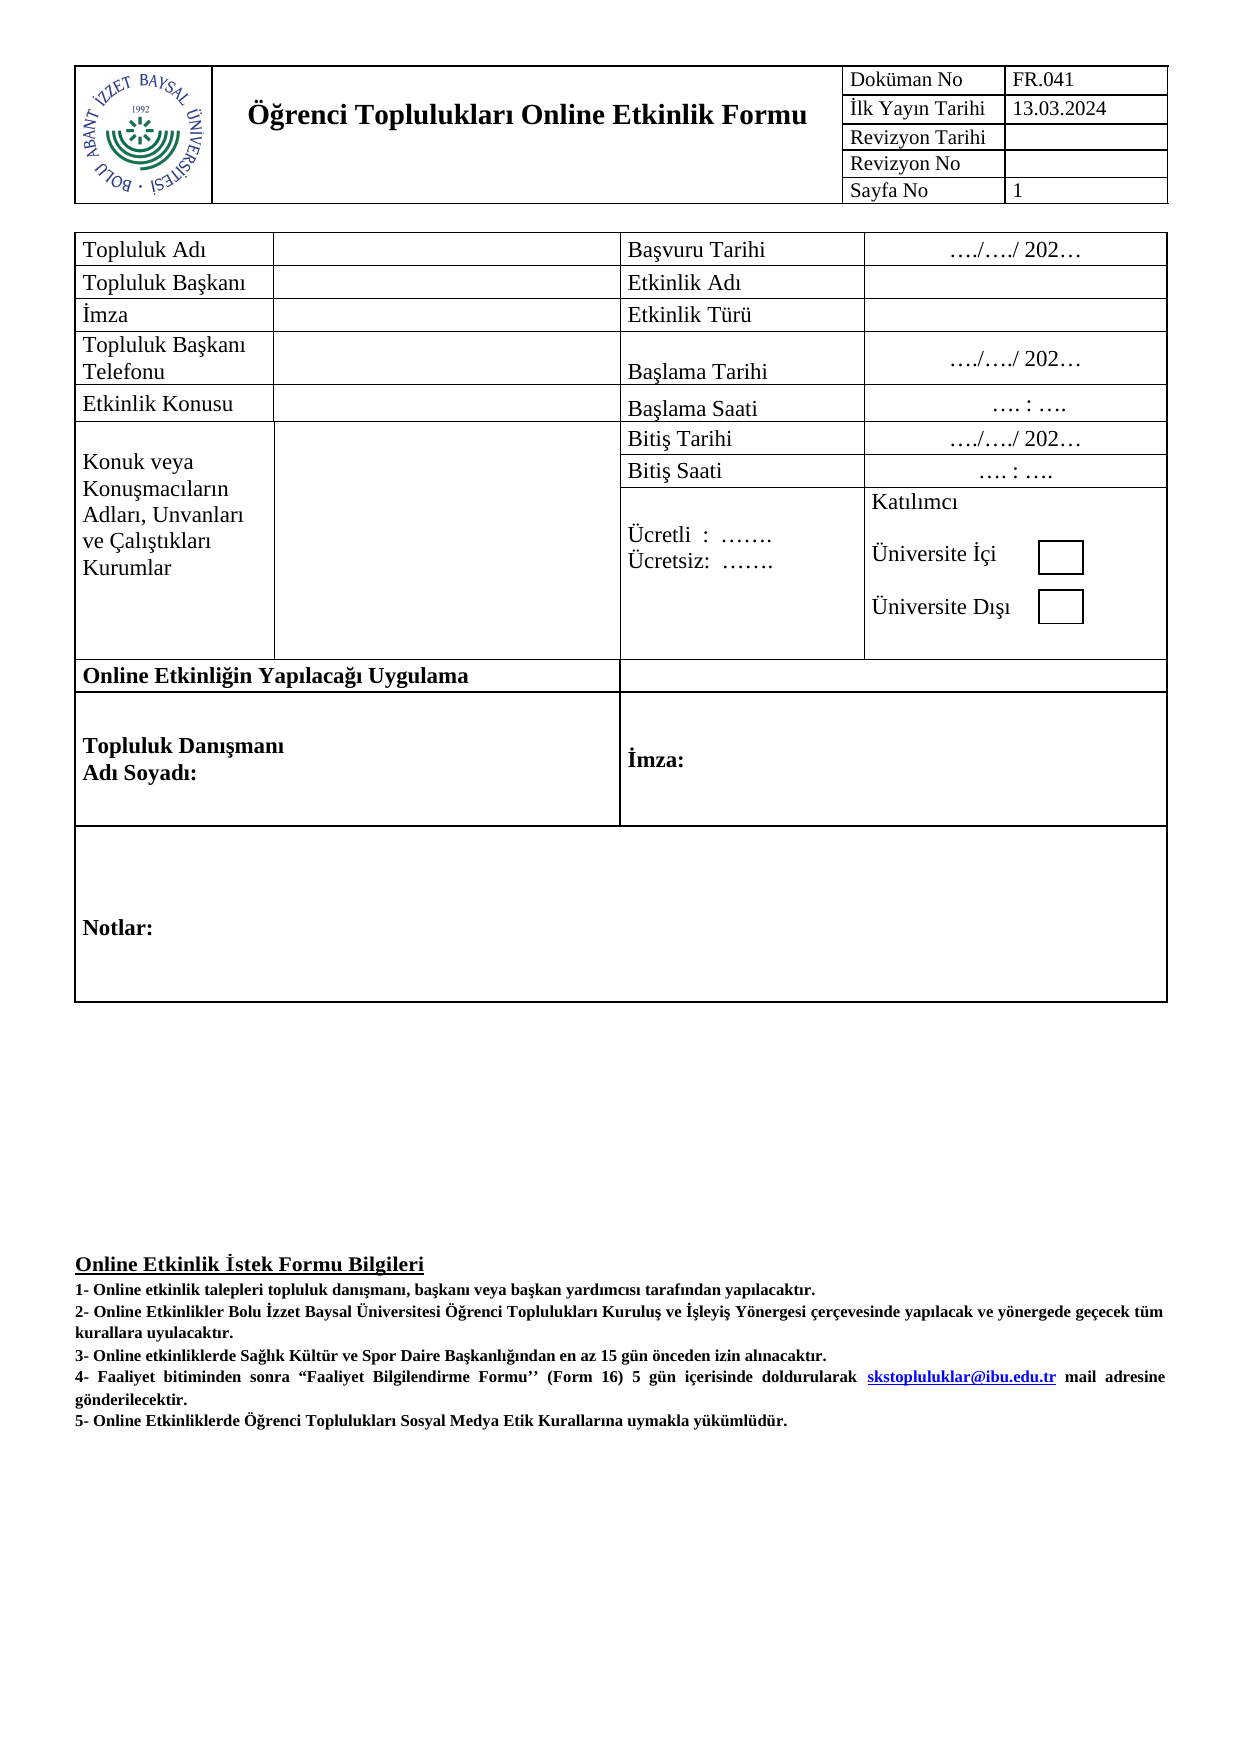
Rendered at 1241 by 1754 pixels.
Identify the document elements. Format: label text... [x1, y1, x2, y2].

table_cell Online Etkinliğin Yapılacağı Uygulama [76, 660, 619, 691]
table_cell Topluluk Başkanı [76, 266, 273, 298]
table_cell [274, 266, 620, 298]
table_header …./…./ 202… [865, 233, 1166, 265]
table_cell Notlar: [76, 827, 1166, 1001]
table_cell Ücretli : ……. Ücretsiz: ……. [621, 488, 864, 659]
table_cell İmza [76, 299, 273, 331]
table_cell Etkinlik Türü [621, 299, 864, 331]
table_cell Konuk veya Konuşmacıların Adları, Unvanları ve Çalıştıkları Kurumlar [76, 422, 274, 659]
text 3- Online etkinliklerde Sağlık Kültür ve Spor Daire Başkanlığından en az 15 gün önceden izin alınacaktır. [75, 1345, 1165, 1364]
table_cell Bitiş Tarihi [621, 422, 864, 454]
table_cell …./…./ 202… [865, 332, 1166, 384]
text Online Etkinlik İstek Formu Bilgileri [75, 1252, 1165, 1276]
table_cell Bitiş Saati [621, 455, 864, 487]
table_cell Etkinlik Adı [621, 266, 864, 298]
table_cell Topluluk Danışmanı Adı Soyadı: [76, 693, 619, 825]
table_cell [275, 422, 620, 659]
table_cell …./…./ 202… [865, 422, 1166, 454]
table_cell Etkinlik Konusu [76, 385, 273, 421]
table_header [274, 233, 620, 265]
table_cell [274, 299, 620, 331]
text 1- Online etkinlik talepleri topluluk danışmanı, başkanı veya başkan yardımcısı tarafından yapılacaktır. [75, 1279, 1165, 1298]
picture [83, 74, 204, 195]
text 4- Faaliyet bitiminden sonra “Faaliyet Bilgilendirme Formu’’ (Form 16) 5 gün içerisinde doldurularak skstopluluklar@ibu.edu.tr mail adresine gönderilecektir. [75, 1367, 1165, 1408]
table_cell [865, 266, 1166, 298]
table_cell İmza: [621, 693, 1166, 825]
table_cell Başlama Saati [621, 385, 864, 421]
table_cell …. : …. [865, 455, 1166, 487]
text 5- Online Etkinliklerde Öğrenci Toplulukları Sosyal Medya Etik Kurallarına uymakla yükümlüdür. [75, 1411, 1165, 1430]
table_header Başvuru Tarihi [621, 233, 864, 265]
table_cell Başlama Tarihi [621, 332, 864, 384]
table_cell [865, 299, 1166, 331]
text 2- Online Etkinlikler Bolu İzzet Baysal Üniversitesi Öğrenci Toplulukları Kuruluş ve İşleyiş Yönergesi çerçevesinde yapılacak ve yönergede geçecek tüm kurallara uyulacaktır. [75, 1301, 1165, 1342]
table_cell [621, 660, 1166, 691]
table_cell Katılımcı Üniversite İçi Üniversite Dışı [865, 488, 1166, 659]
table_cell [274, 332, 620, 384]
table_cell …. : …. [865, 385, 1166, 421]
table_cell [274, 385, 620, 421]
table_cell Topluluk Başkanı Telefonu [76, 332, 273, 384]
table_header Topluluk Adı [76, 233, 273, 265]
